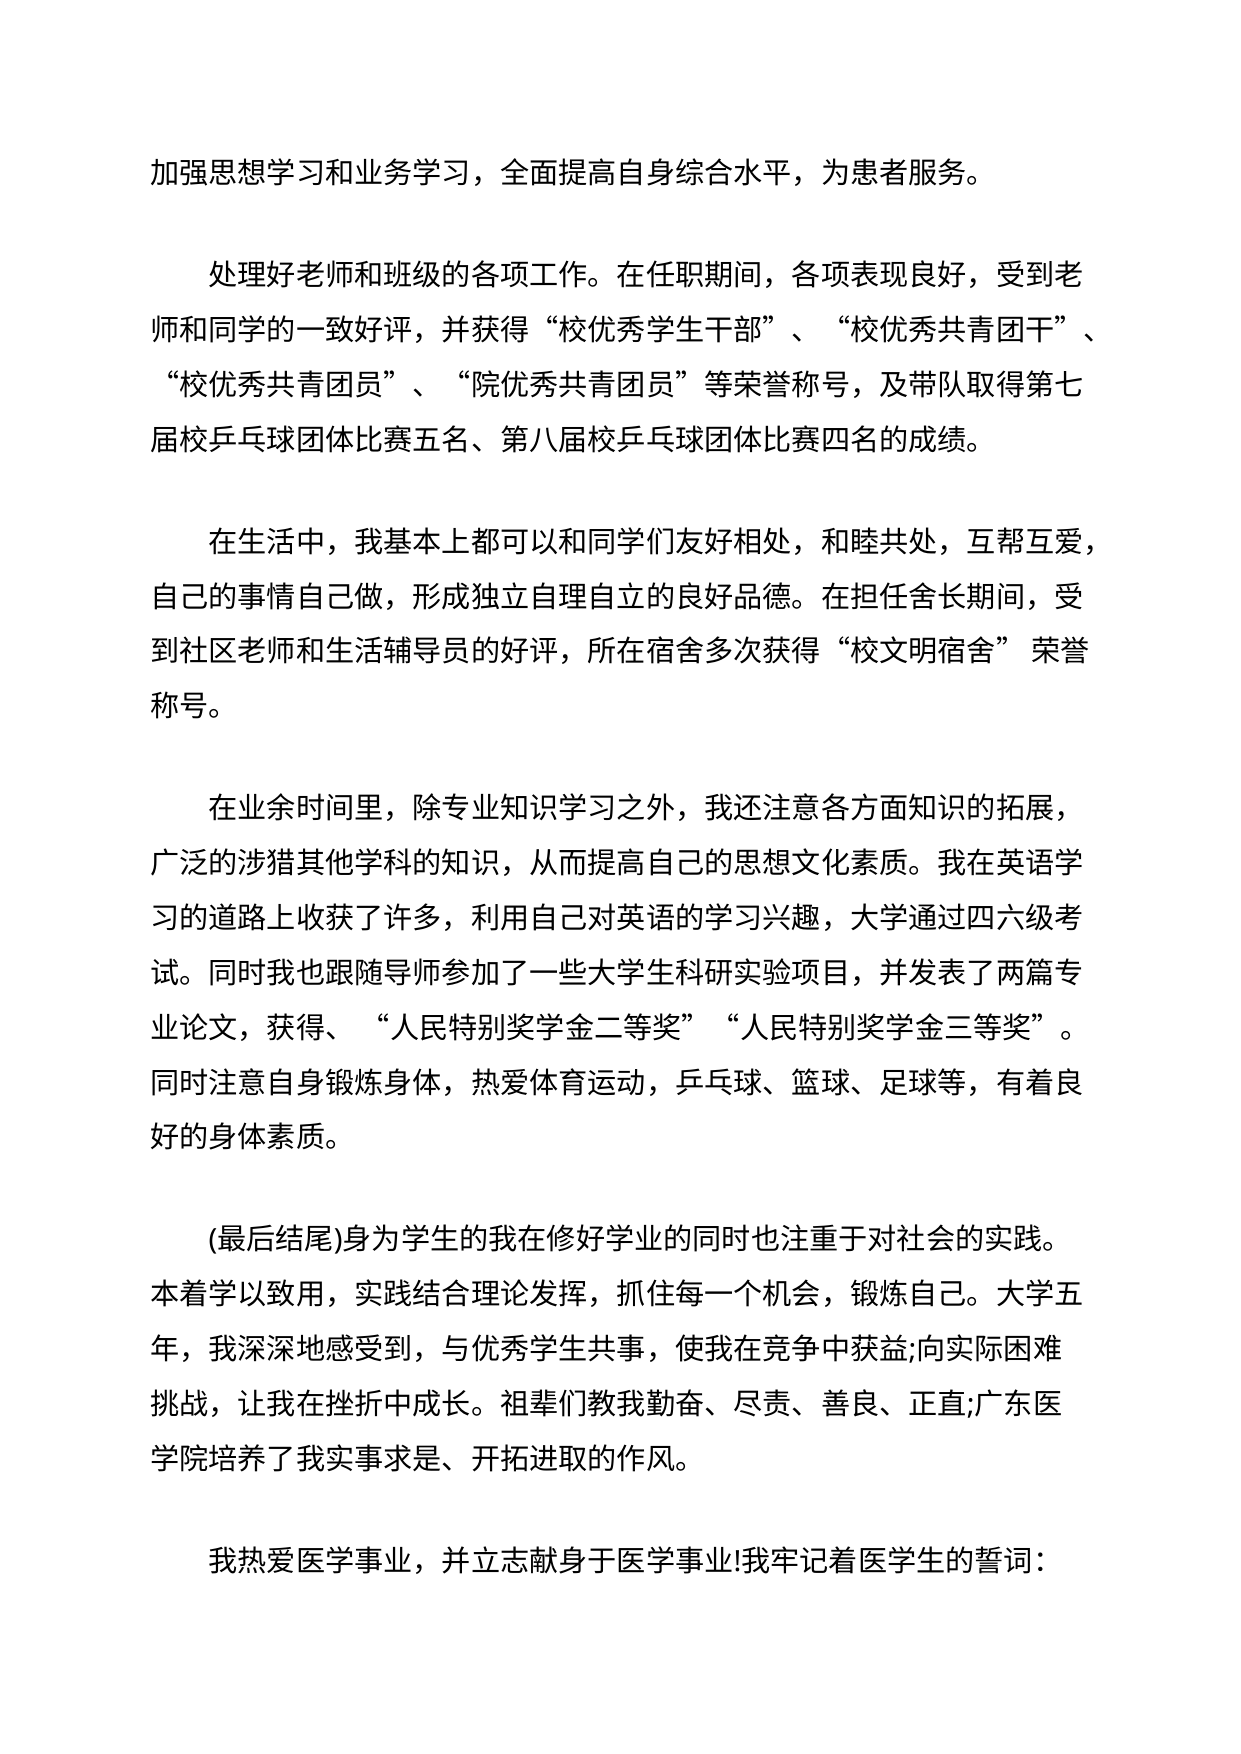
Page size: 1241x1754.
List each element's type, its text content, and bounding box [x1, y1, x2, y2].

text 在业余时间里，除专业知识学习之外，我还注意各方面知识的拓展，广泛的涉猎其他学科的知识，从而提高自己的思想文化素质。我在英语学习的道路上收获了许多，利用自己对英语的学习兴趣，大学通过四六级考试。同时我也跟随导师参加了一些大学生科研实验项目，并发表了两篇专业论文，获得、 “人民特别奖学金二等奖”“人民特别奖学金三等奖”。同时注意自身锻炼身体，热爱体育运动，乒乓球、篮球、足球等，有着良好的身体素质。 [150, 785, 1090, 1156]
text 处理好老师和班级的各项工作。在任职期间，各项表现良好，受到老师和同学的一致好评，并获得“校优秀学生干部”、“校优秀共青团干”、“校优秀共青团员”、“院优秀共青团员”等荣誉称号，及带队取得第七届校乒乓球团体比赛五名、第八届校乒乓球团体比赛四名的成绩。 [150, 252, 1090, 459]
text 在生活中，我基本上都可以和同学们友好相处，和睦共处，互帮互爱，自己的事情自己做，形成独立自理自立的良好品德。在担任舍长期间，受到社区老师和生活辅导员的好评，所在宿舍多次获得“校文明宿舍” 荣誉称号。 [150, 518, 1090, 725]
text (最后结尾)身为学生的我在修好学业的同时也注重于对社会的实践。本着学以致用，实践结合理论发挥，抓住每一个机会，锻炼自己。大学五年，我深深地感受到，与优秀学生共事，使我在竞争中获益;向实际困难挑战，让我在挫折中成长。祖辈们教我勤奋、尽责、善良、正直;广东医学院培养了我实事求是、开拓进取的作风。 [150, 1216, 1090, 1478]
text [150, 150, 1090, 192]
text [150, 1537, 1090, 1580]
